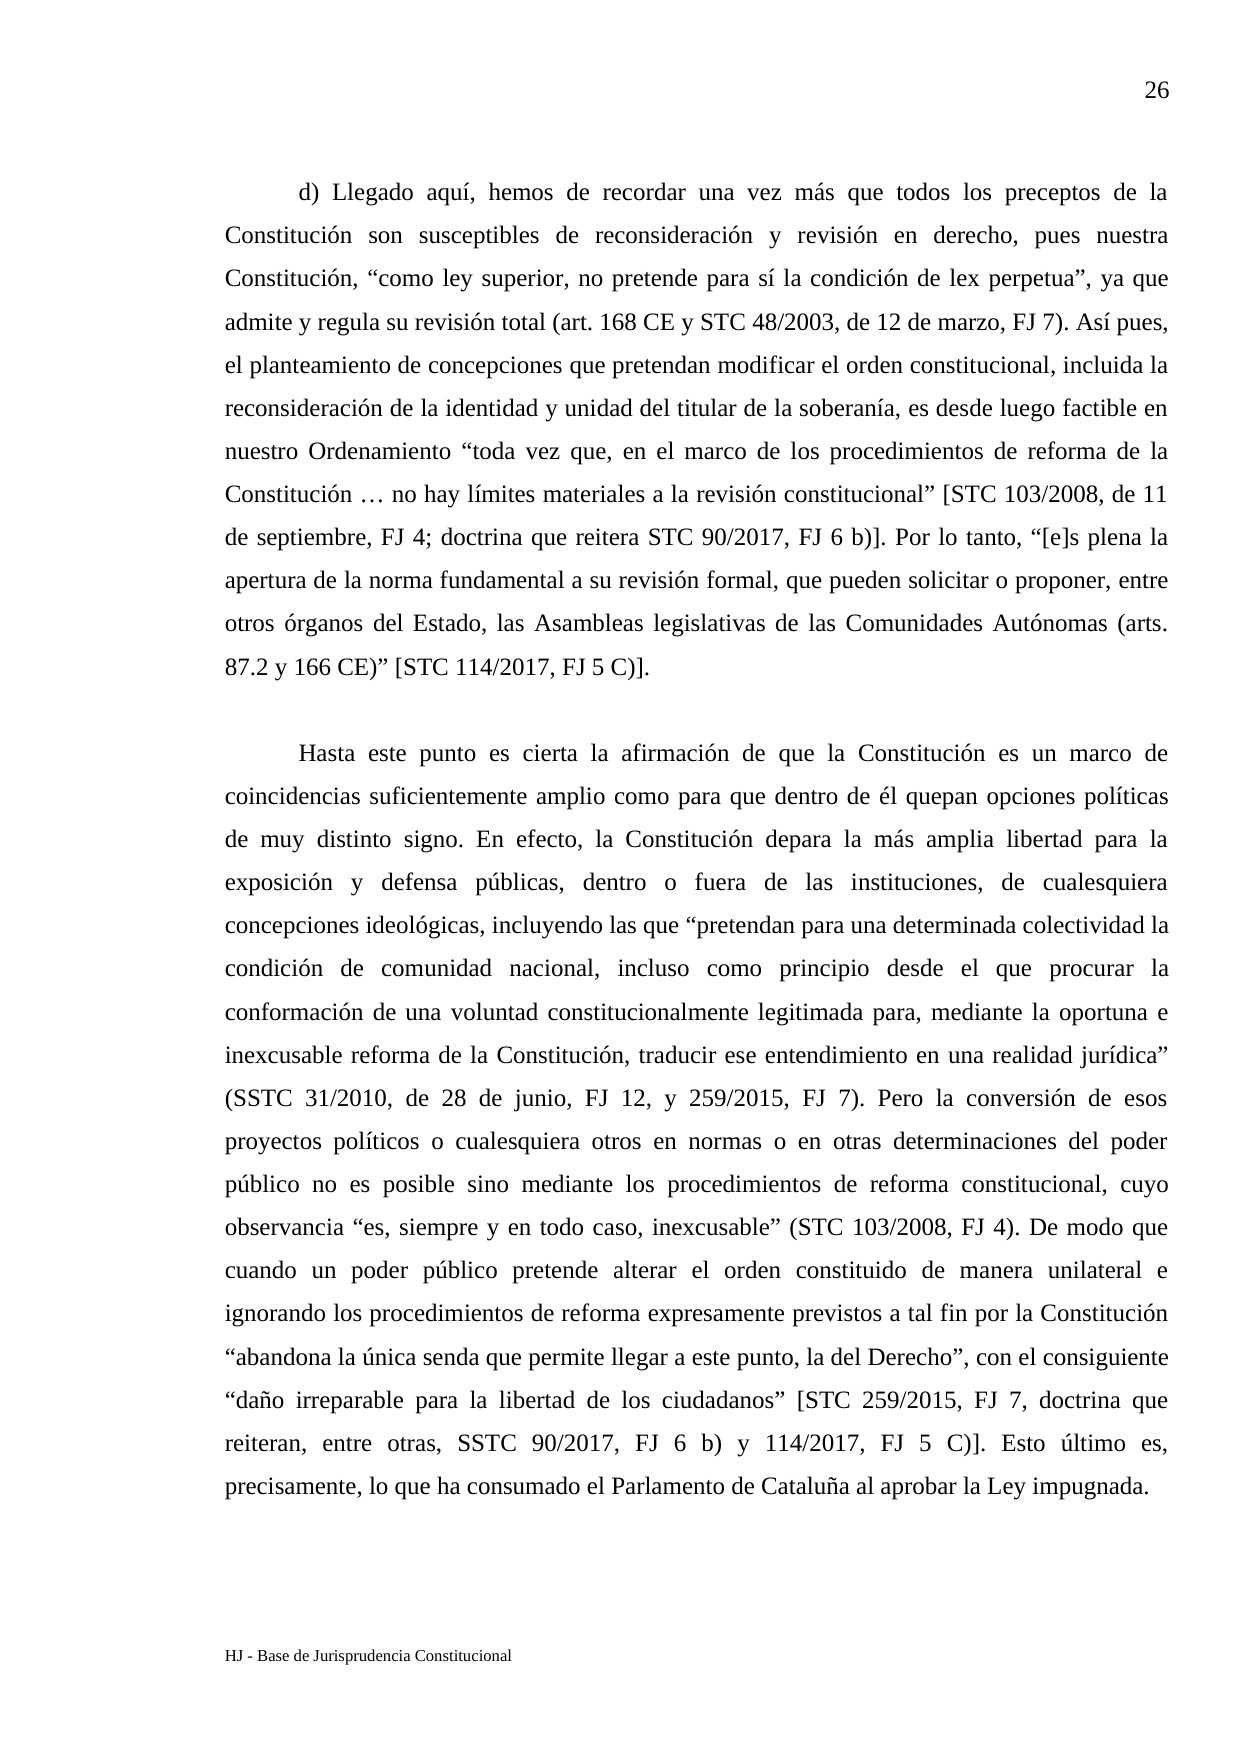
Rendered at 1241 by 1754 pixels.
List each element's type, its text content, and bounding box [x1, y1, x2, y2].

text d) Llegado aquí, hemos de recordar una vez más que todos los preceptos de la Constitución son susceptibles de reconsideración y revisión en derecho, pues nuestra Constitución, “como ley superior, no pretende para sí la condición de lex perpetua”, ya que admite y regula su revisión total (art. 168 CE y STC 48/2003, de 12 de marzo, FJ 7). Así pues, el planteamiento de concepciones que pretendan modificar el orden constitucional, incluida la reconsideración de la identidad y unidad del titular de la soberanía, es desde luego factible en nuestro Ordenamiento “toda vez que, en el marco de los procedimientos de reforma de la Constitución … no hay límites materiales a la revisión constitucional” [STC 103/2008, de 11 de septiembre, FJ 4; doctrina que reitera STC 90/2017, FJ 6 b)]. Por lo tanto, “[e]s plena la apertura de la norma fundamental a su revisión formal, que pueden solicitar o proponer, entre otros órganos del Estado, las Asambleas legislativas de las Comunidades Autónomas (arts. 87.2 y 166 CE)” [STC 114/2017, FJ 5 C)]. [224, 177, 1169, 680]
text Hasta este punto es cierta la afirmación de que la Constitución es un marco de coincidencias suficientemente amplio como para que dentro de él quepan opciones políticas de muy distinto signo. En efecto, la Constitución depara la más amplia libertad para la exposición y defensa públicas, dentro o fuera de las instituciones, de cualesquiera concepciones ideológicas, incluyendo las que “pretendan para una determinada colectividad la condición de comunidad nacional, incluso como principio desde el que procurar la conformación de una voluntad constitucionalmente legitimada para, mediante la oportuna e inexcusable reforma de la Constitución, traducir ese entendimiento en una realidad jurídica” (SSTC 31/2010, de 28 de junio, FJ 12, y 259/2015, FJ 7). Pero la conversión de esos proyectos políticos o cualesquiera otros en normas o en otras determinaciones del poder público no es posible sino mediante los procedimientos de reforma constitucional, cuyo observancia “es, siempre y en todo caso, inexcusable” (STC 103/2008, FJ 4). De modo que cuando un poder público pretende alterar el orden constituido de manera unilateral e ignorando los procedimientos de reforma expresamente previstos a tal fin por la Constitución “abandona la única senda que permite llegar a este punto, la del Derecho”, con el consiguiente “daño irreparable para la libertad de los ciudadanos” [STC 259/2015, FJ 7, doctrina que reiteran, entre otras, SSTC 90/2017, FJ 6 b) y 114/2017, FJ 5 C)]. Esto último es, precisamente, lo que ha consumado el Parlamento de Cataluña al aprobar la Ley impugnada. [224, 738, 1169, 1500]
